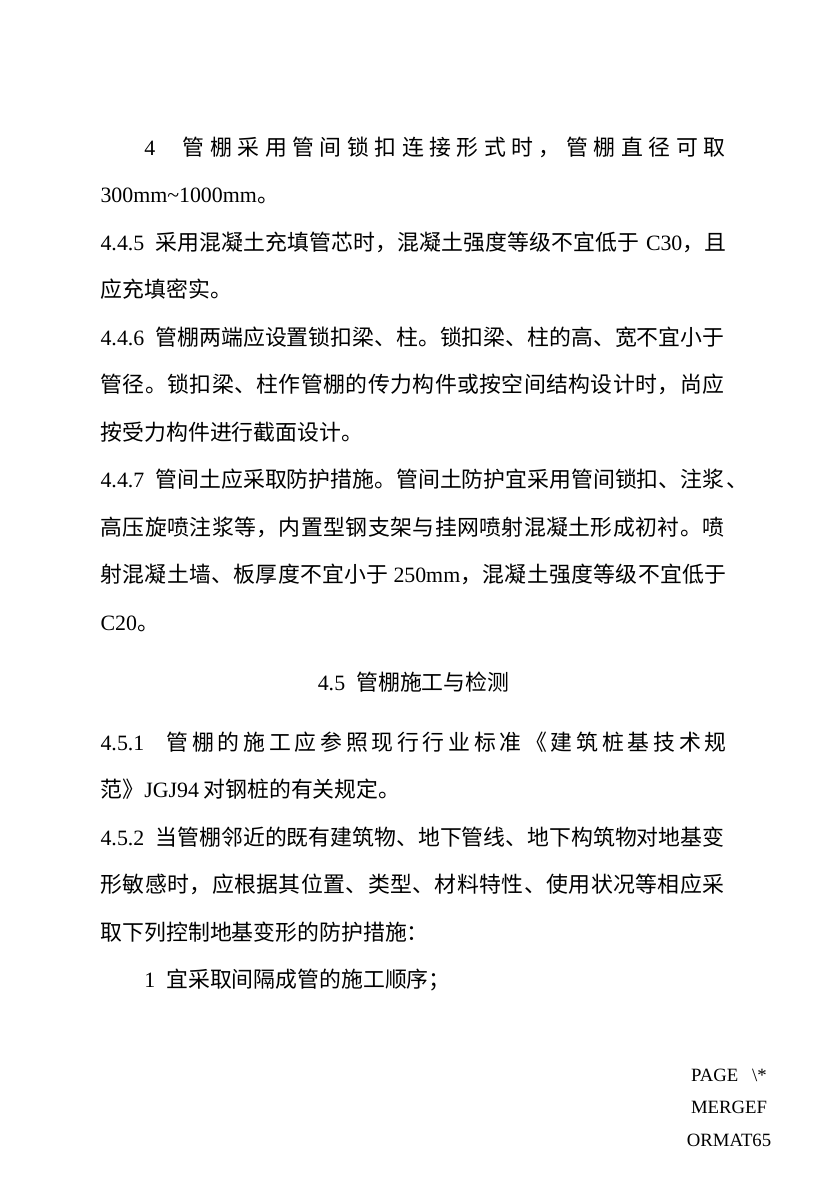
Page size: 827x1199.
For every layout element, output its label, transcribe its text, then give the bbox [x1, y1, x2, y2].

text 4.5.1 管棚的施工应参照现行行业标准《建筑桩基技术规范》JGJ94对钢桩的有关规定。 [100, 725, 726, 804]
text 4.4.6 管棚两端应设置锁扣梁、柱。锁扣梁、柱的高、宽不宜小于管径。锁扣梁、柱作管棚的传力构件或按空间结构设计时，尚应按受力构件进行截面设计。 [100, 320, 726, 447]
text 4.5 管棚施工与检测 [100, 665, 726, 697]
text 1 宜采取间隔成管的施工顺序； [100, 962, 726, 994]
text 4.4.5 采用混凝土充填管芯时，混凝土强度等级不宜低于C30，且应充填密实。 [100, 225, 726, 304]
text 4 管棚采用管间锁扣连接形式时，管棚直径可取300mm~1000mm。 [100, 130, 726, 209]
text 4.4.7 管间土应采取防护措施。管间土防护宜采用管间锁扣、注浆、高压旋喷注浆等，内置型钢支架与挂网喷射混凝土形成初衬。喷射混凝土墙、板厚度不宜小于250mm，混凝土强度等级不宜低于C20。 [100, 462, 726, 637]
text 4.5.2 当管棚邻近的既有建筑物、地下管线、地下构筑物对地基变形敏感时，应根据其位置、类型、材料特性、使用状况等相应采取下列控制地基变形的防护措施： [100, 820, 726, 947]
